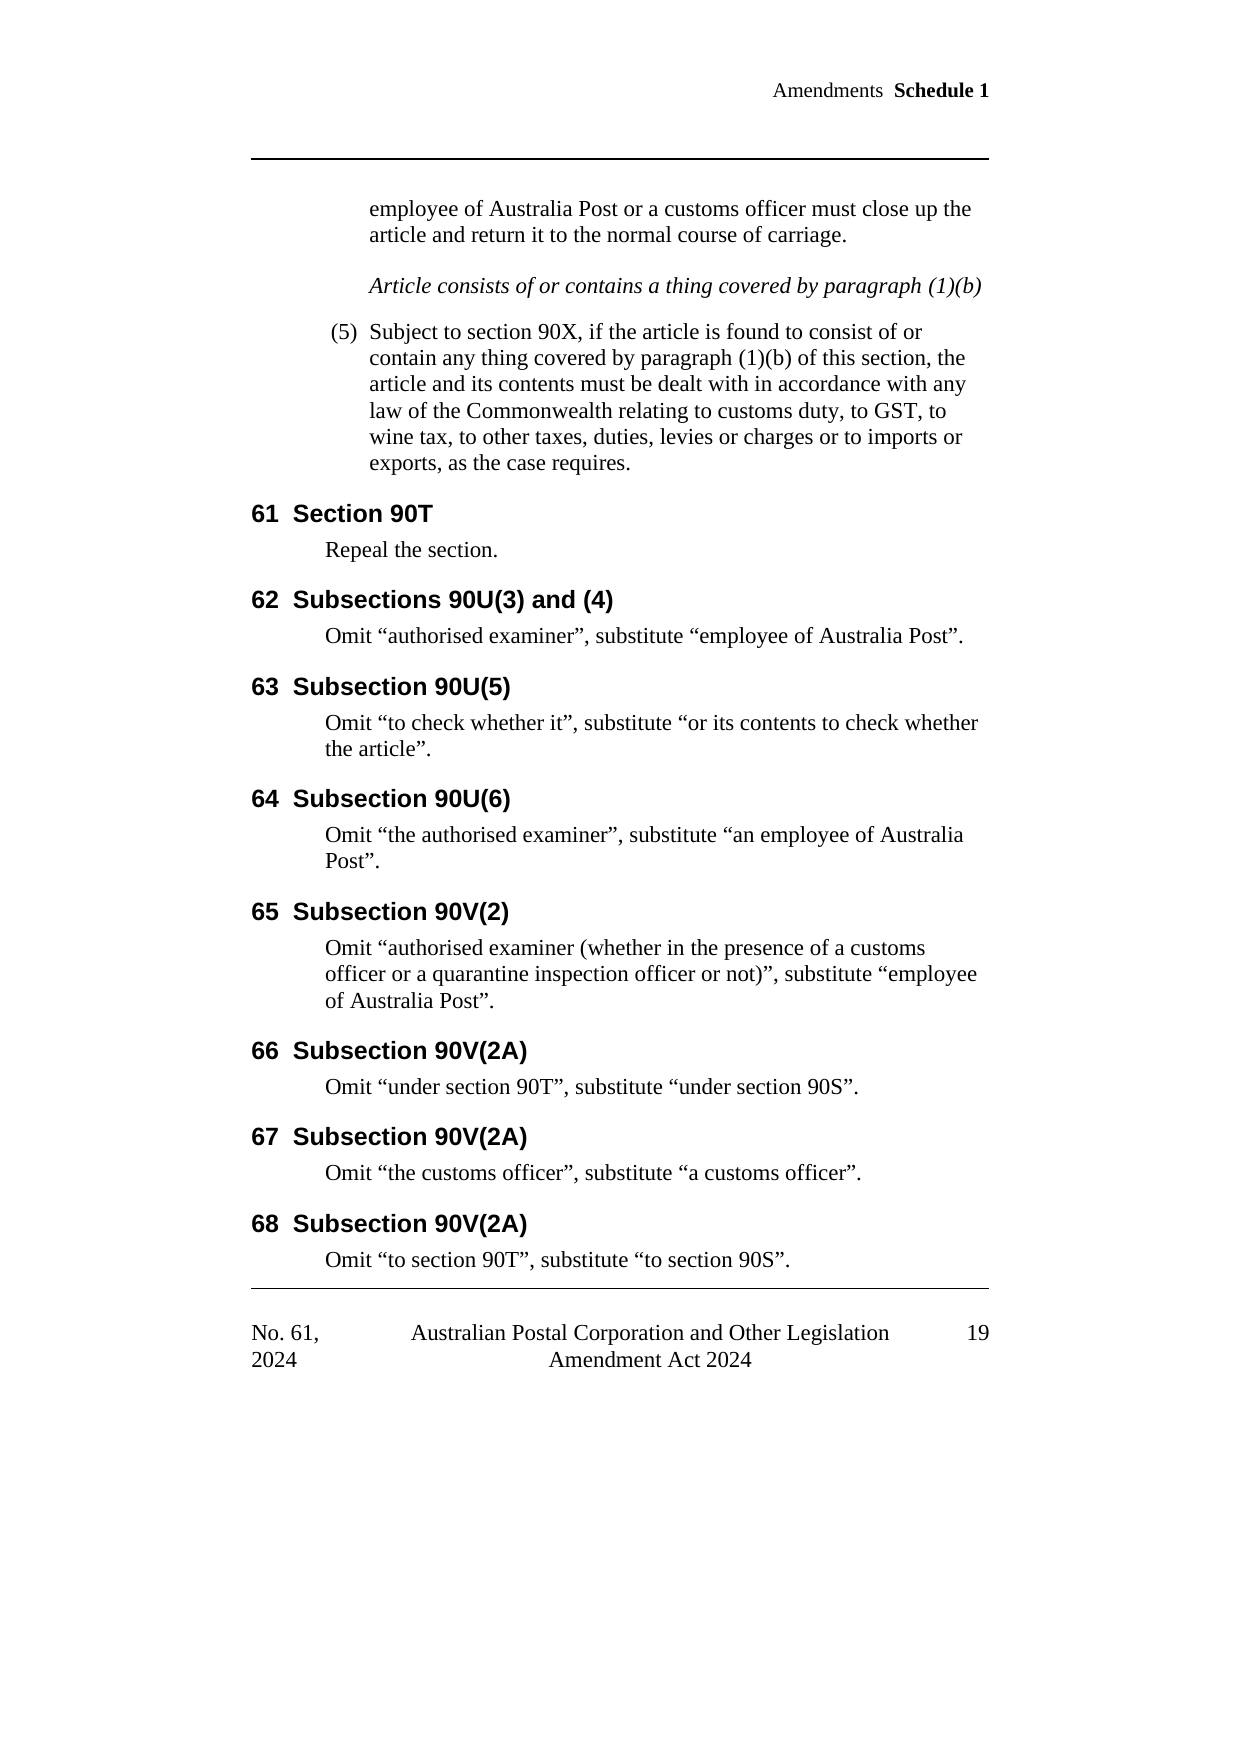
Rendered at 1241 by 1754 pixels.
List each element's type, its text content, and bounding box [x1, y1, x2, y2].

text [251, 195, 989, 248]
text 61 Section 90T [251, 499, 989, 527]
text Repeal the section. [325, 536, 989, 562]
text Article consists of or contains a thing covered by paragraph (1)(b) [369, 273, 989, 299]
text Omit “the authorised examiner”, substitute “an employee of Australia Post”. [325, 821, 989, 874]
text 63 Subsection 90U(5) [251, 671, 989, 700]
text Omit “under section 90T”, substitute “under section 90S”. [325, 1073, 989, 1099]
text 65 Subsection 90V(2) [251, 897, 989, 926]
text Omit “authorised examiner (whether in the presence of a customs officer or a quarantine inspection officer or not)”, substitute “employee of Australia Post”. [325, 934, 989, 1013]
text (5) Subject to section 90X, if the article is found to consist of or contain any thing covered by paragraph (1)(b) of this section, the article and its contents must be dealt with in accordance with any law of the Commonwealth relating to customs duty, to GST, to wine tax, to other taxes, duties, levies or charges or to imports or exports, as the case requires. [251, 318, 989, 476]
text Omit “to check whether it”, substitute “or its contents to check whether the article”. [325, 708, 989, 761]
text 66 Subsection 90V(2A) [251, 1036, 989, 1065]
text 68 Subsection 90V(2A) [251, 1209, 989, 1237]
text Omit “to section 90T”, substitute “to section 90S”. [325, 1246, 989, 1272]
text 64 Subsection 90U(6) [251, 784, 989, 813]
text Omit “the customs officer”, substitute “a customs officer”. [325, 1159, 989, 1186]
text 62 Subsections 90U(3) and (4) [251, 585, 989, 614]
text 67 Subsection 90V(2A) [251, 1122, 989, 1151]
text Omit “authorised examiner”, substitute “employee of Australia Post”. [325, 622, 989, 648]
